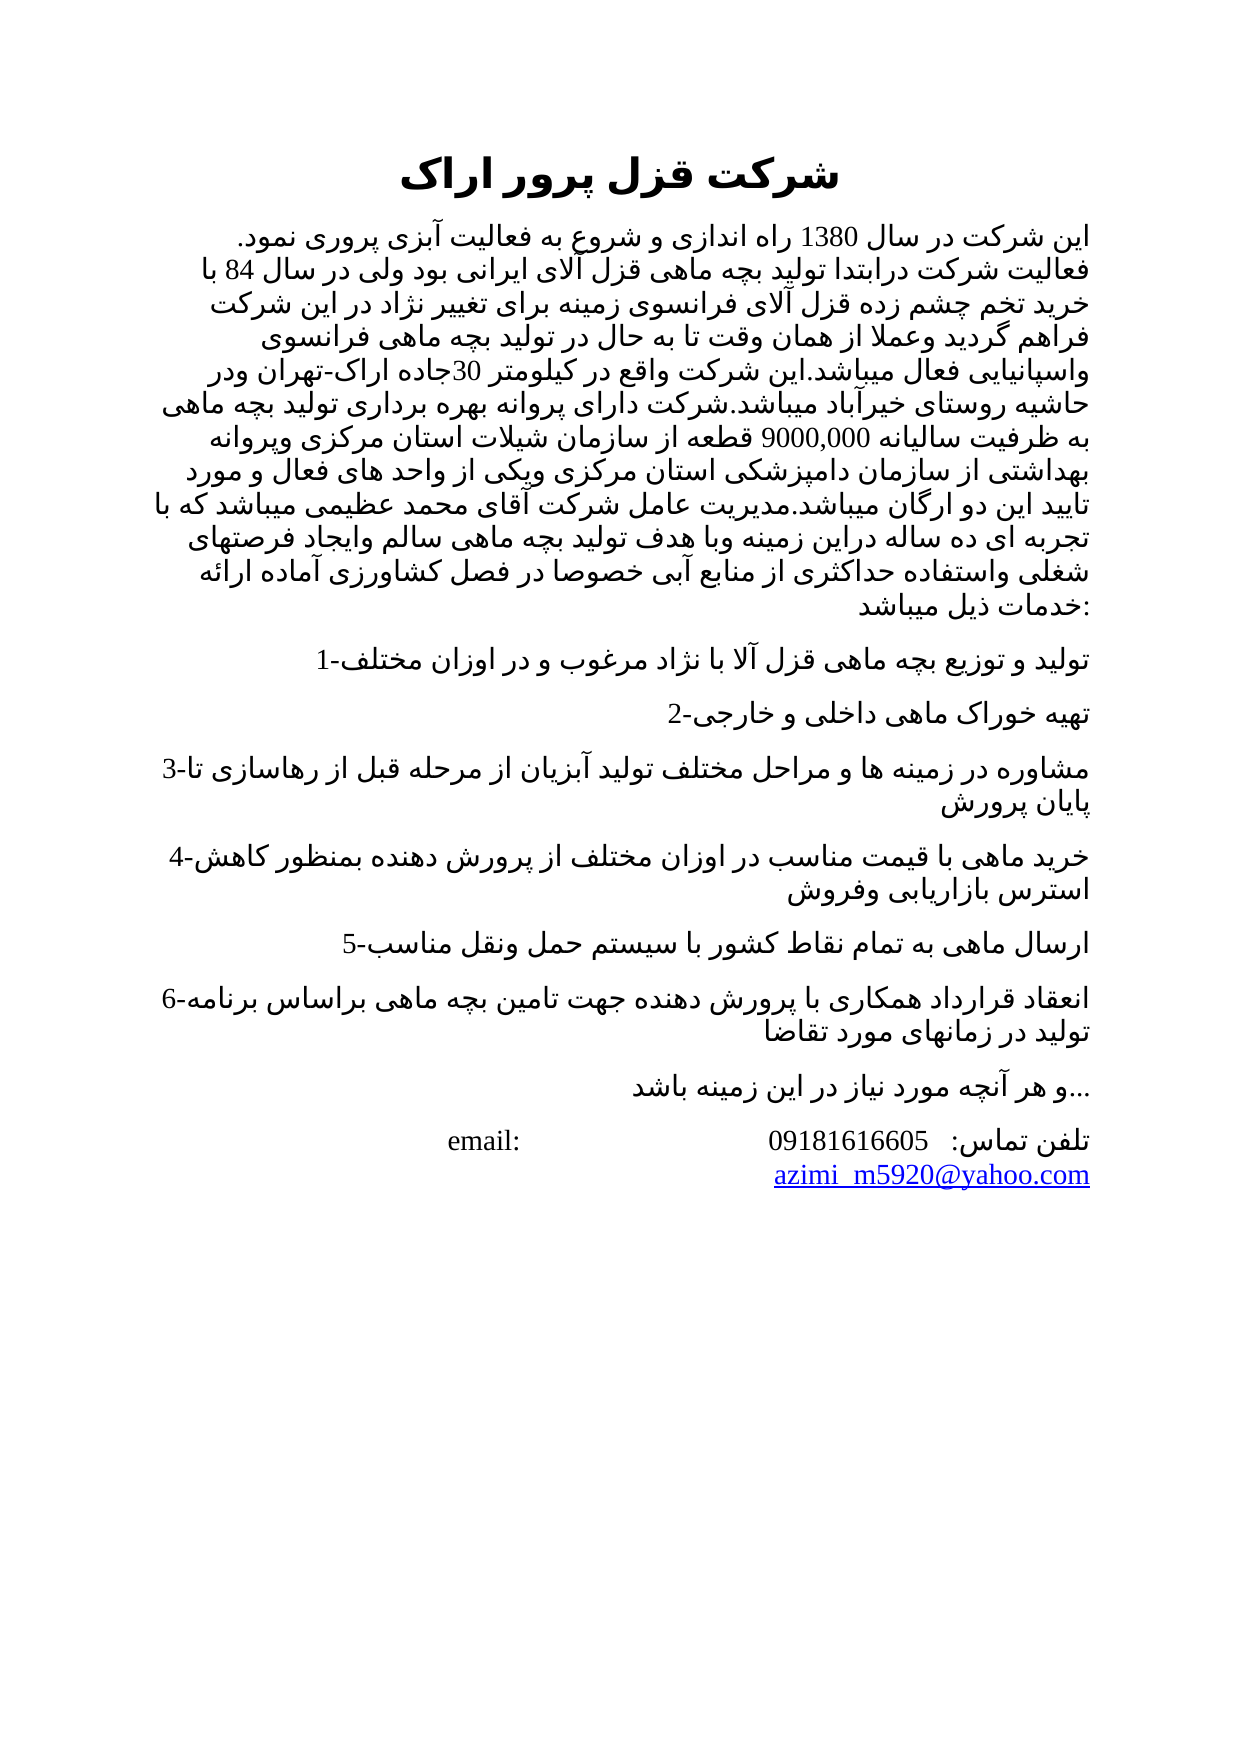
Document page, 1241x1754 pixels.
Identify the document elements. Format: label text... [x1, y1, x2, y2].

text 5-ارسال ماهی به تمام نقاط کشور با سیستم حمل ونقل مناسب [150, 927, 1090, 960]
text 1-تولید و توزیع بچه ماهی قزل آلا با نژاد مرغوب و در اوزان مختلف [150, 642, 1090, 676]
text 6-انعقاد قرارداد همکاری با پرورش دهنده جهت تامین بچه ماهی براساس برنامه تولید در زمانهای مورد تقاضا [150, 981, 1090, 1048]
text تلفن تماس: 09181616605 email: azimi_m5920@yahoo.com [150, 1123, 1090, 1190]
text 3-مشاوره در زمینه ها و مراحل مختلف تولید آبزیان از مرحله قبل از رهاسازی تا پایان پرورش [150, 751, 1090, 818]
text 4-خرید ماهی با قیمت مناسب در اوزان مختلف از پرورش دهنده بمنظور کاهش استرس بازاریابی وفروش [150, 839, 1090, 906]
text 2-تهیه خوراک ماهی داخلی و خارجی [150, 696, 1090, 730]
text و هر آنچه مورد نیاز در این زمینه باشد... [150, 1069, 1090, 1102]
text این شرکت در سال 1380 راه اندازی و شروع به فعالیت آبزی پروری نمود. فعالیت شرکت درابتدا تولید بچه ماهی قزل آلای ایرانی بود ولی در سال 84 با خرید تخم چشم زده قزل آلای فرانسوی زمینه برای تغییر نژاد در این شرکت فراهم گردید وعملا از همان وقت تا به حال در تولید بچه ماهی فرانسوی واسپانیایی فعال میباشد.این شرکت واقع در کیلومتر 30جاده اراک-تهران ودر حاشیه روستای خیرآباد میباشد.شرکت دارای پروانه بهره برداری تولید بچه ماهی به ظرفیت سالیانه 9000,000 قطعه از سازمان شیلات استان مرکزی وپروانه بهداشتی از سازمان دامپزشکی استان مرکزی ویکی از واحد های فعال و مورد تایید این دو ارگان میباشد.مدیریت عامل شرکت آقای محمد عظیمی میباشد که با تجربه ای ده ساله دراین زمینه وبا هدف تولید بچه ماهی سالم وایجاد فرصتهای شغلی واستفاده حداکثری از منابع آبی خصوصا در فصل کشاورزی آماده ارائه خدمات ذیل میباشد: [150, 219, 1090, 621]
text شرکت قزل پرور اراک [150, 150, 1090, 198]
